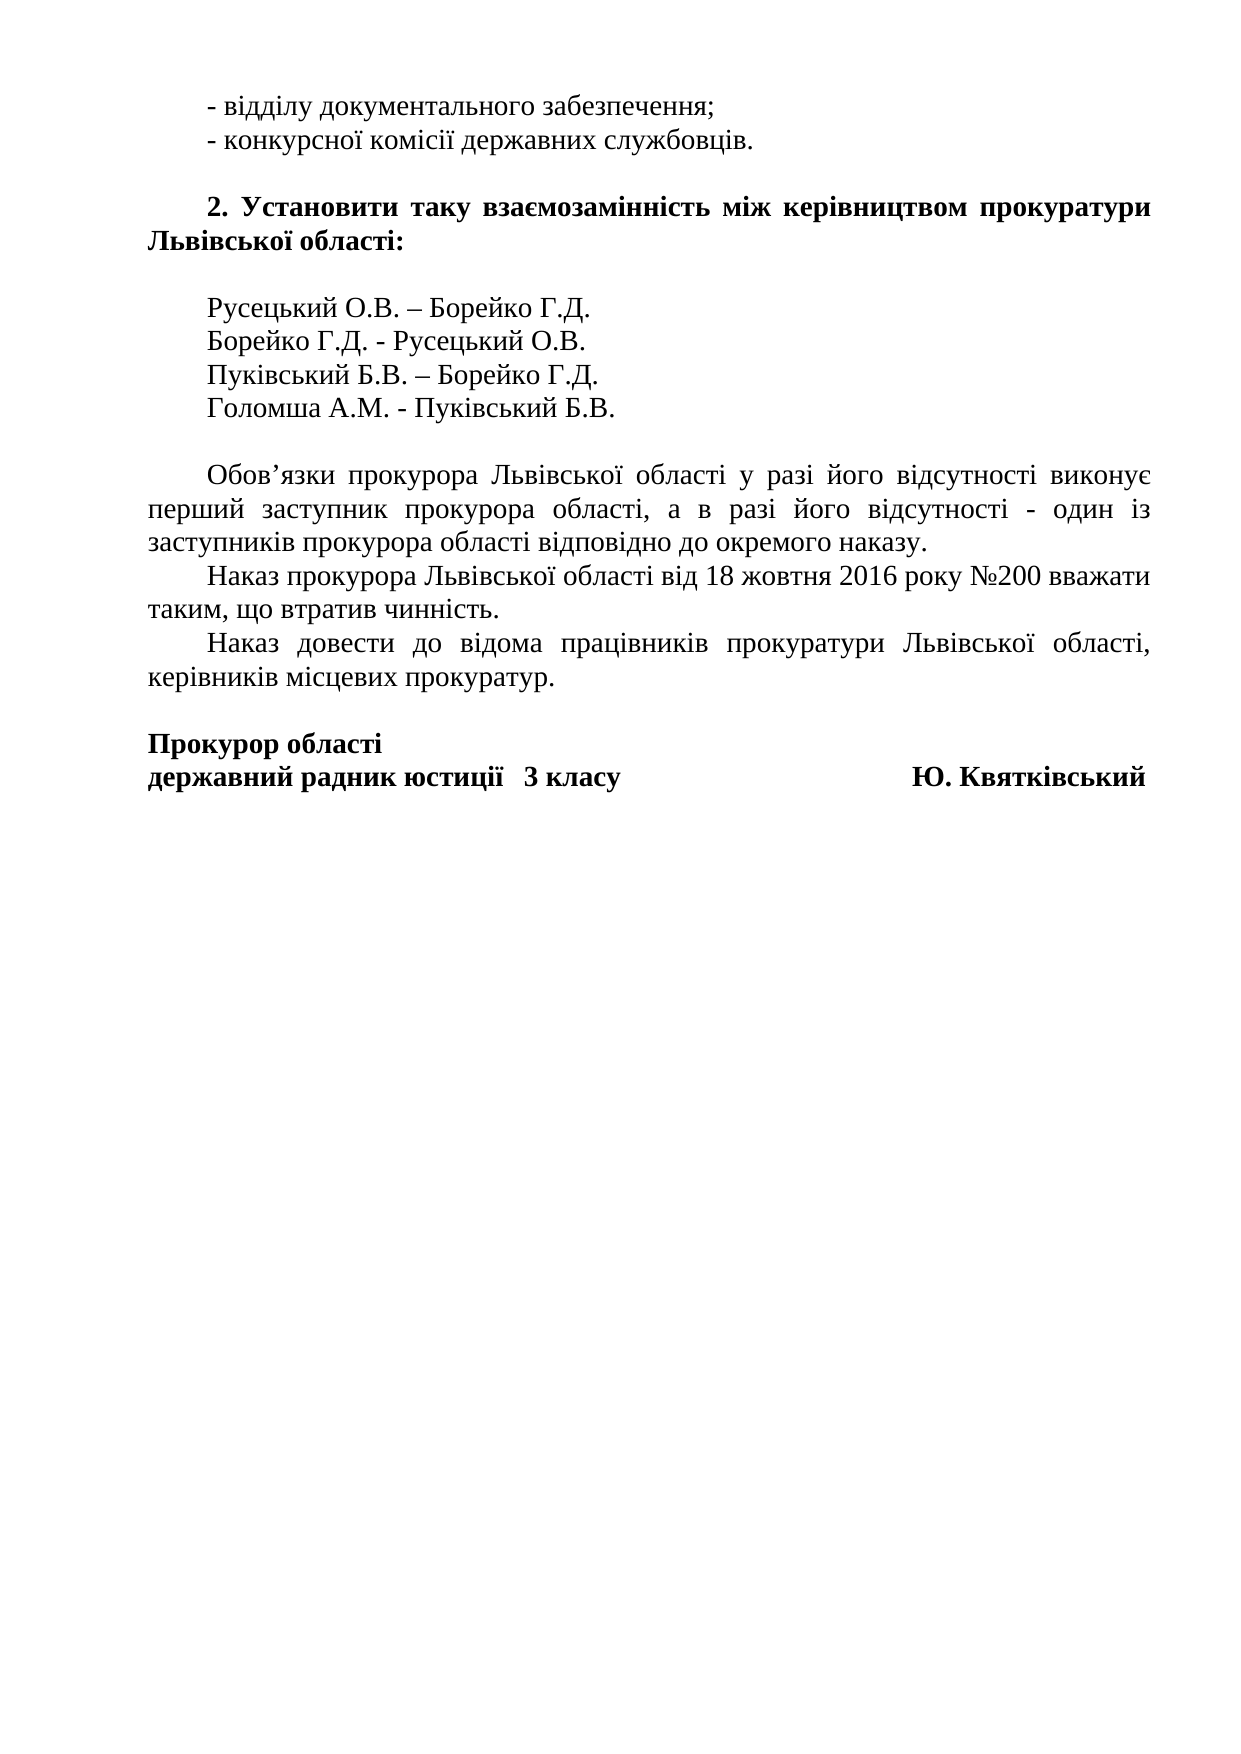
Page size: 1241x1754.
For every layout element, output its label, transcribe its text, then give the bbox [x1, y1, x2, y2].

text Обов’язки прокурора Львівської області у разі його відсутності виконує перший заступник прокурора області, а в разі його відсутності - один із заступників прокурора області відповідно до окремого наказу. [148, 457, 1152, 558]
text Русецький О.В. – Борейко Г.Д. [148, 290, 1152, 323]
text - відділу документального забезпечення; [148, 88, 1152, 122]
text Пуківський Б.В. – Борейко Г.Д. [148, 357, 1152, 390]
text Борейко Г.Д. - Русецький О.В. [148, 323, 1152, 357]
text 2. Установити таку взаємозамінність між керівництвом прокуратури Львівської області: [148, 189, 1152, 256]
text Наказ прокурора Львівської області від 18 жовтня 2016 року №200 вважати таким, що втратив чинність. [148, 558, 1152, 625]
text Прокурор області [148, 726, 1152, 759]
text Наказ довести до відома працівників прокуратури Львівської області, керівників місцевих прокуратур. [148, 625, 1152, 692]
text - конкурсної комісії державних службовців. [148, 122, 1152, 156]
text Голомша А.М. - Пуківський Б.В. [148, 390, 1152, 424]
text державний радник юстиції 3 класу Ю. Квятківський [148, 759, 1152, 793]
